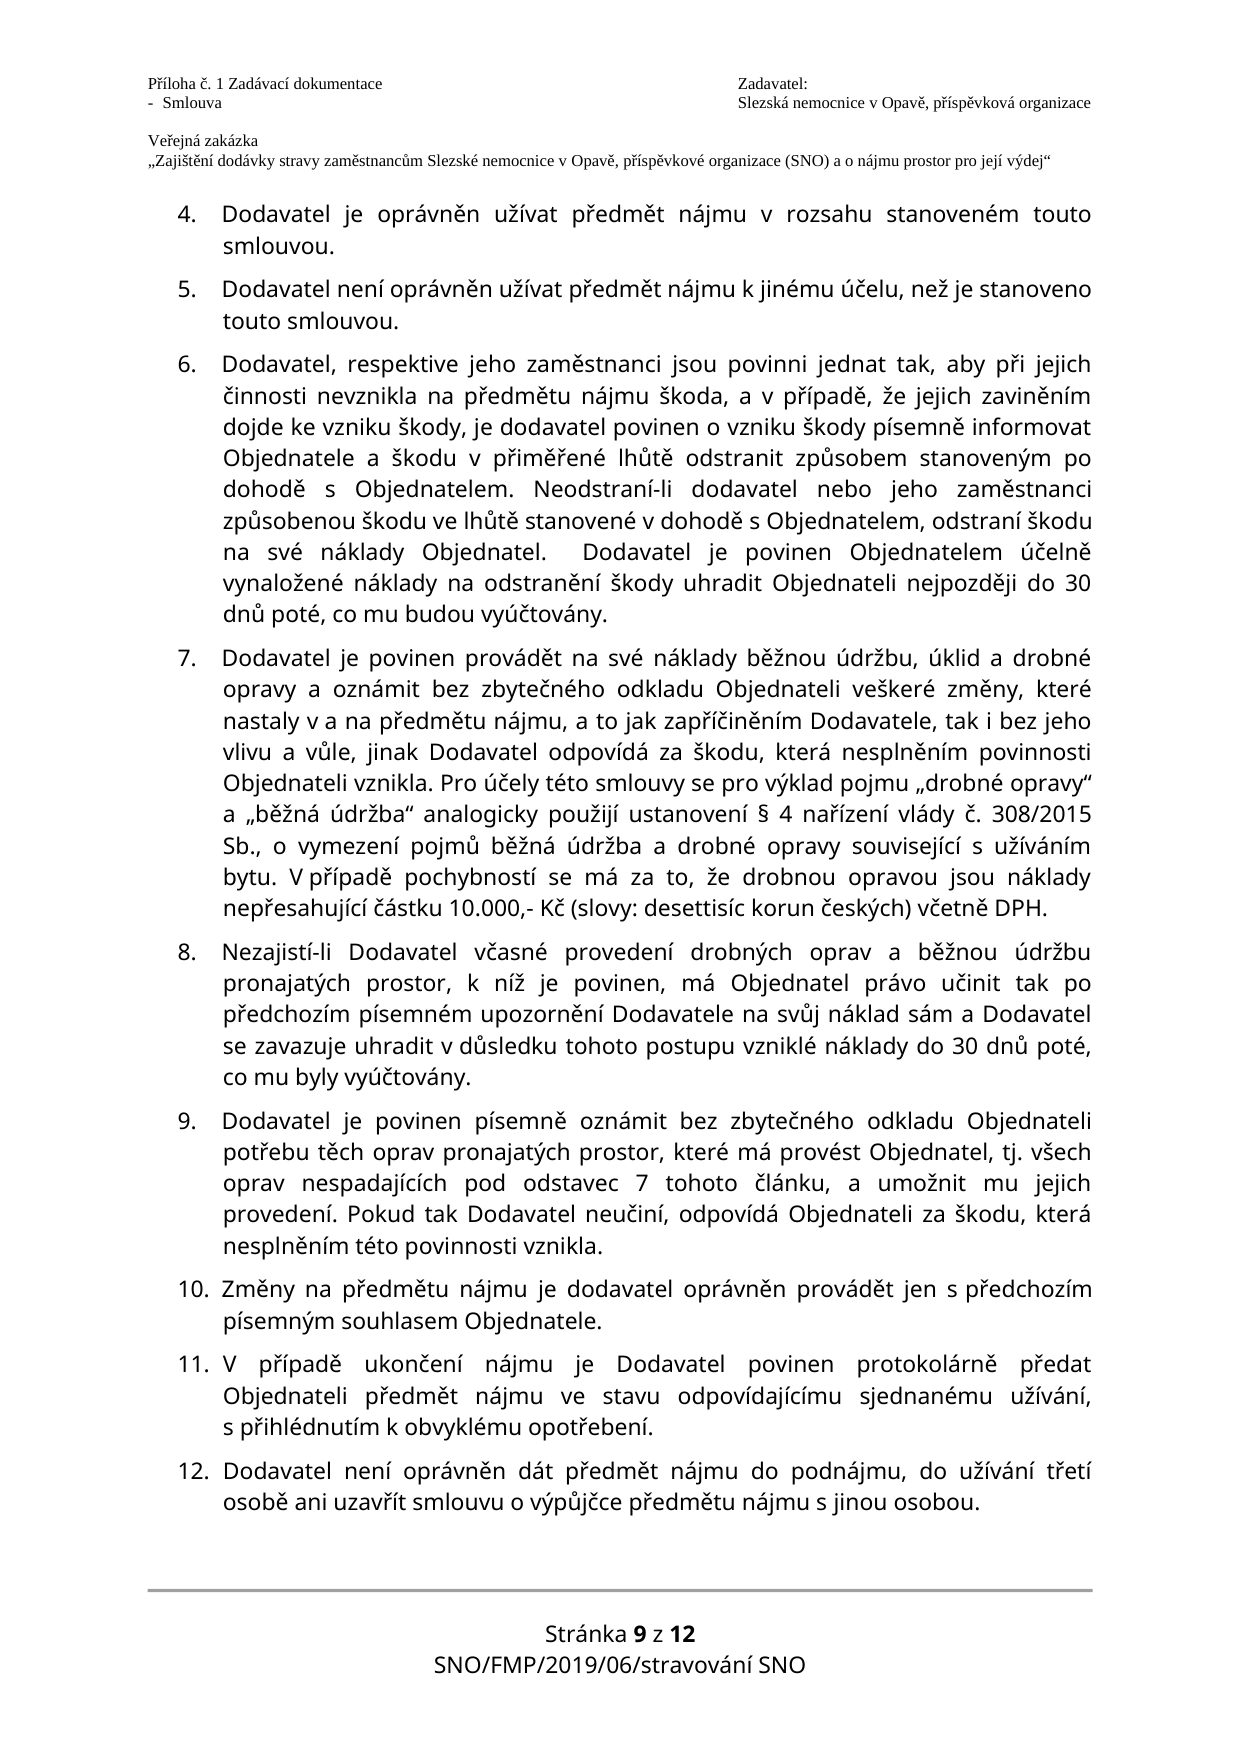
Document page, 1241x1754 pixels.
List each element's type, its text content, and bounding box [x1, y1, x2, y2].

list Změny na předmětu nájmu je dodavatel oprávněn provádět jen s předchozím písemným souhlasem Objednatele. [177, 1273, 1093, 1336]
list V případě ukončení nájmu je Dodavatel povinen protokolárně předat Objednateli předmět nájmu ve stavu odpovídajícímu sjednanému užívání, s přihlédnutím k obvyklému opotřebení. [177, 1348, 1093, 1442]
list Dodavatel je povinen písemně oznámit bez zbytečného odkladu Objednateli potřebu těch oprav pronajatých prostor, které má provést Objednatel, tj. všech oprav nespadajících pod odstavec 7 tohoto článku, a umožnit mu jejich provedení. Pokud tak Dodavatel neučiní, odpovídá Objednateli za škodu, která nesplněním této povinnosti vznikla. [177, 1104, 1093, 1261]
list Dodavatel není oprávněn dát předmět nájmu do podnájmu, do užívání třetí osobě ani uzavřít smlouvu o výpůjčce předmětu nájmu s jinou osobou. [177, 1454, 1093, 1517]
list Dodavatel je oprávněn užívat předmět nájmu v rozsahu stanoveném touto smlouvou. [177, 198, 1093, 261]
list Dodavatel, respektive jeho zaměstnanci jsou povinni jednat tak, aby při jejich činnosti nevznikla na předmětu nájmu škoda, a v případě, že jejich zaviněním dojde ke vzniku škody, je dodavatel povinen o vzniku škody písemně informovat Objednatele a škodu v přiměřené lhůtě odstranit způsobem stanoveným po dohodě s Objednatelem. Neodstraní-li dodavatel nebo jeho zaměstnanci způsobenou škodu ve lhůtě stanovené v dohodě s Objednatelem, odstraní škodu na své náklady Objednatel. Dodavatel je povinen Objednatelem účelně vynaložené náklady na odstranění škody uhradit Objednateli nejpozději do 30 dnů poté, co mu budou vyúčtovány. [177, 348, 1093, 629]
list Dodavatel není oprávněn užívat předmět nájmu k jinému účelu, než je stanoveno touto smlouvou. [177, 273, 1093, 336]
list Dodavatel je povinen provádět na své náklady běžnou údržbu, úklid a drobné opravy a oznámit bez zbytečného odkladu Objednateli veškeré změny, které nastaly v a na předmětu nájmu, a to jak zapříčiněním Dodavatele, tak i bez jeho vlivu a vůle, jinak Dodavatel odpovídá za škodu, která nesplněním povinnosti Objednateli vznikla. Pro účely této smlouvy se pro výklad pojmu „drobné opravy“ a „běžná údržba“ analogicky použijí ustanovení § 4 nařízení vlády č. 308/2015 Sb., o vymezení pojmů běžná údržba a drobné opravy související s užíváním bytu. V případě pochybností se má za to, že drobnou opravou jsou náklady nepřesahující částku 10.000,- Kč (slovy: desettisíc korun českých) včetně DPH. [177, 642, 1093, 923]
list Nezajistí-li Dodavatel včasné provedení drobných oprav a běžnou údržbu pronajatých prostor, k níž je povinen, má Objednatel právo učinit tak po předchozím písemném upozornění Dodavatele na svůj náklad sám a Dodavatel se zavazuje uhradit v důsledku tohoto postupu vzniklé náklady do 30 dnů poté, co mu byly vyúčtovány. [177, 936, 1093, 1092]
